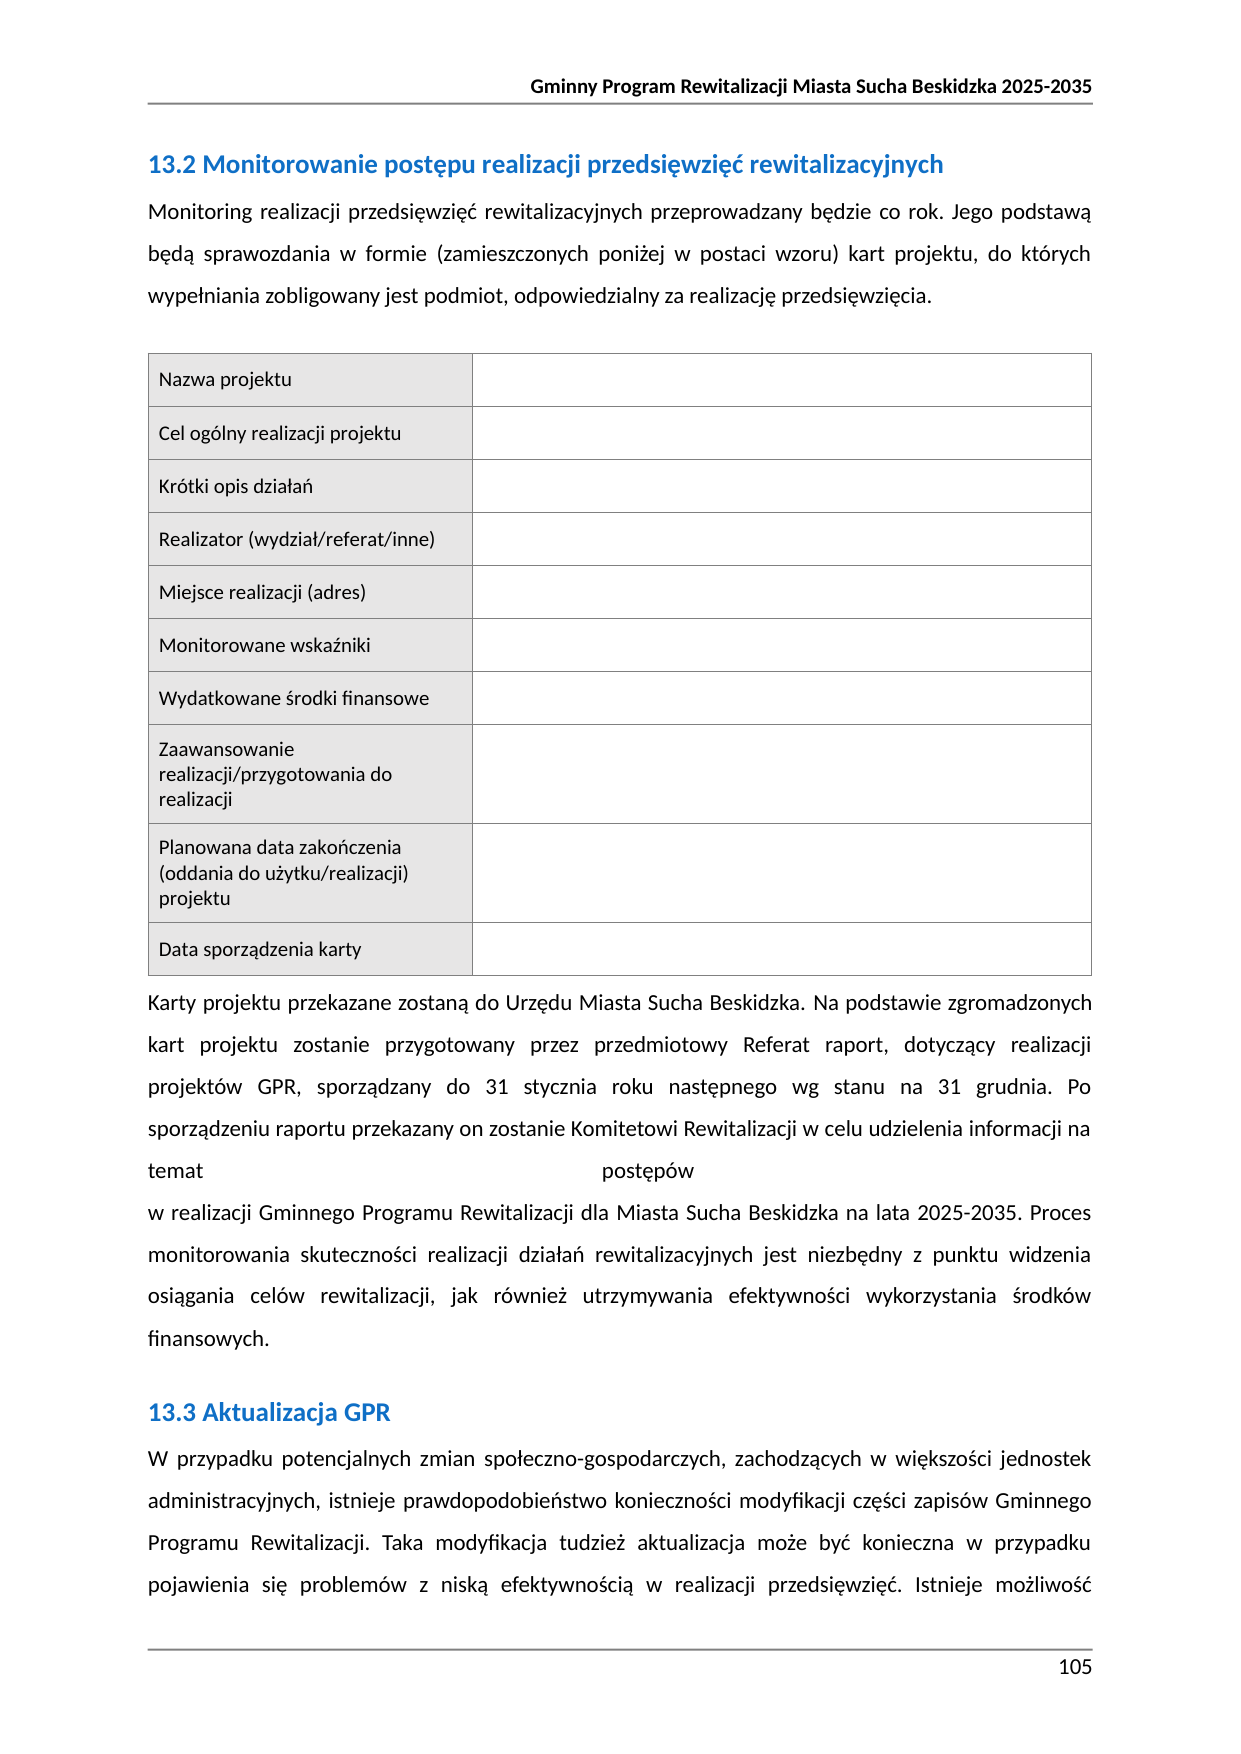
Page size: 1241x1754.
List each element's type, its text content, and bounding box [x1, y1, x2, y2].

table_header [473, 354, 1091, 406]
list Karty projektu przekazane zostaną do Urzędu Miasta Sucha Beskidzka. Na podstawie zgromadzonych kart projektu zostanie przygotowany przez przedmiotowy Referat raport, dotyczący realizacji projektów GPR, sporządzany do 31 stycznia roku następnego wg stanu na 31 grudnia. Po sporządzeniu raportu przekazany on zostanie Komitetowi Rewitalizacji w celu udzielenia informacji na temat postępów w realizacji Gminnego Programu Rewitalizacji dla Miasta Sucha Beskidzka na lata 2025-2035. Proces monitorowania skuteczności realizacji działań rewitalizacyjnych jest niezbędny z punktu widzenia osiągania celów rewitalizacji, jak również utrzymywania efektywności wykorzystania środków finansowych. [148, 988, 1093, 1352]
table_cell [473, 513, 1091, 565]
table_cell Krótki opis działań [149, 460, 472, 512]
table_cell Cel ogólny realizacji projektu [149, 407, 472, 459]
table_cell Wydatkowane środki finansowe [149, 672, 472, 724]
table_cell [473, 566, 1091, 618]
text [148, 1444, 1093, 1598]
table_cell [473, 672, 1091, 724]
table_cell Zaawansowanie realizacji/przygotowania do realizacji [149, 725, 472, 823]
table_cell [473, 725, 1091, 823]
table_cell [473, 619, 1091, 671]
subtitle 13.3 Aktualizacja GPR [148, 1395, 1093, 1428]
table_cell Planowana data zakończenia (oddania do użytku/realizacji) projektu [149, 824, 472, 922]
table_cell Realizator (wydział/referat/inne) [149, 513, 472, 565]
text Monitoring realizacji przedsięwzięć rewitalizacyjnych przeprowadzany będzie co rok. Jego podstawą będą sprawozdania w formie (zamieszczonych poniżej w postaci wzoru) kart projektu, do których wypełniania zobligowany jest podmiot, odpowiedzialny za realizację przedsięwzięcia. [148, 197, 1093, 309]
table_cell Data sporządzenia karty [149, 923, 472, 975]
table_cell [473, 824, 1091, 922]
table_header Nazwa projektu [149, 354, 472, 406]
table_cell [473, 923, 1091, 975]
table_cell [473, 407, 1091, 459]
table_cell Monitorowane wskaźniki [149, 619, 472, 671]
table_cell Miejsce realizacji (adres) [149, 566, 472, 618]
table_cell [473, 460, 1091, 512]
subtitle 13.2 Monitorowanie postępu realizacji przedsięwzięć rewitalizacyjnych [148, 148, 1093, 181]
